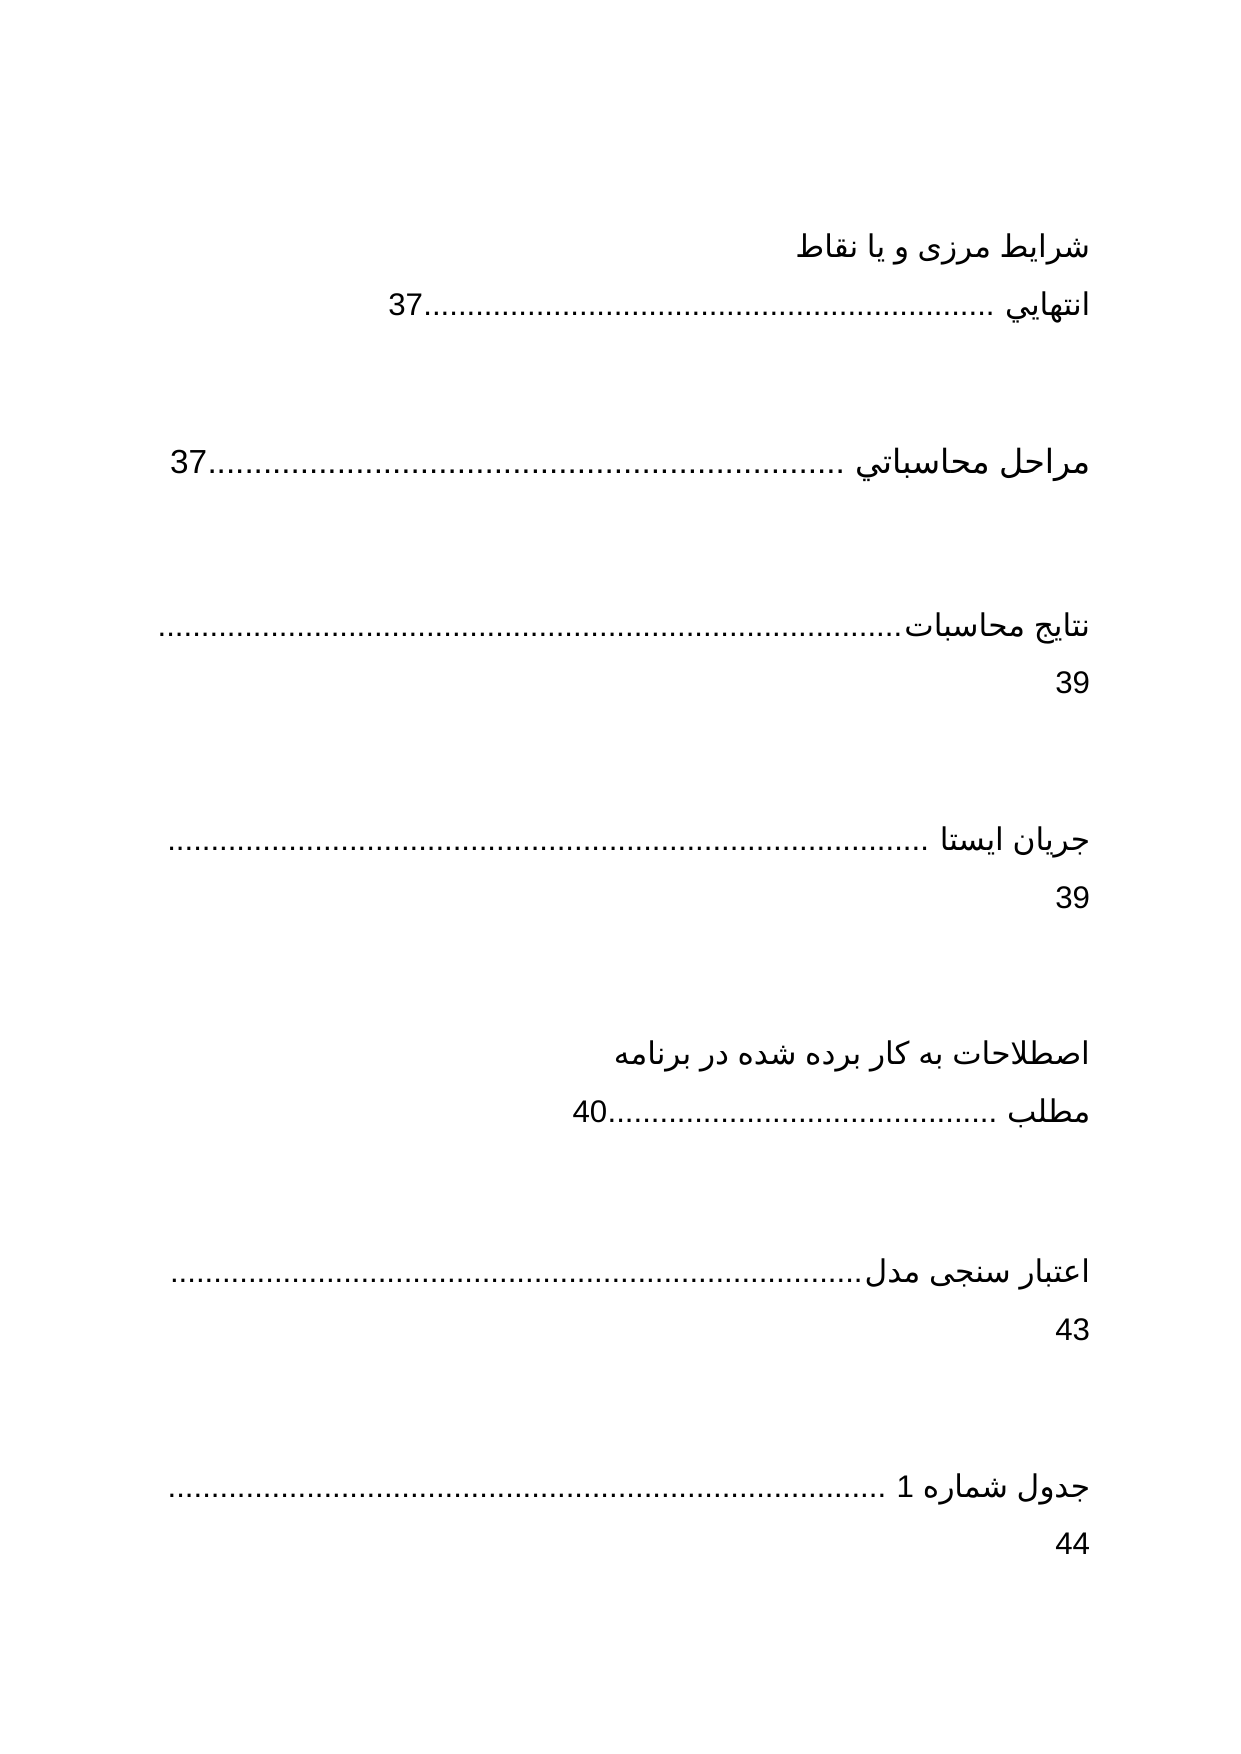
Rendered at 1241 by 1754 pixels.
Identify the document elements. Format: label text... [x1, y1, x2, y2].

text اعتبار سنجی مدل................................................................................43 [150, 1253, 1090, 1347]
text اصطلاحات به کار برده شده در برنامه مطلب .............................................40 [150, 1035, 1090, 1129]
text نتايج محاسبات......................................................................................39 [150, 607, 1090, 701]
text جدول شماره 1 ...................................................................................44 [150, 1468, 1090, 1561]
text مراحل محاسباتي .....................................................................37 [131, 442, 1090, 481]
text جريان ايستا ........................................................................................39 [150, 821, 1090, 915]
text شرایط مرزی و يا نقاط انتهايي ..................................................................37 [150, 228, 1090, 322]
